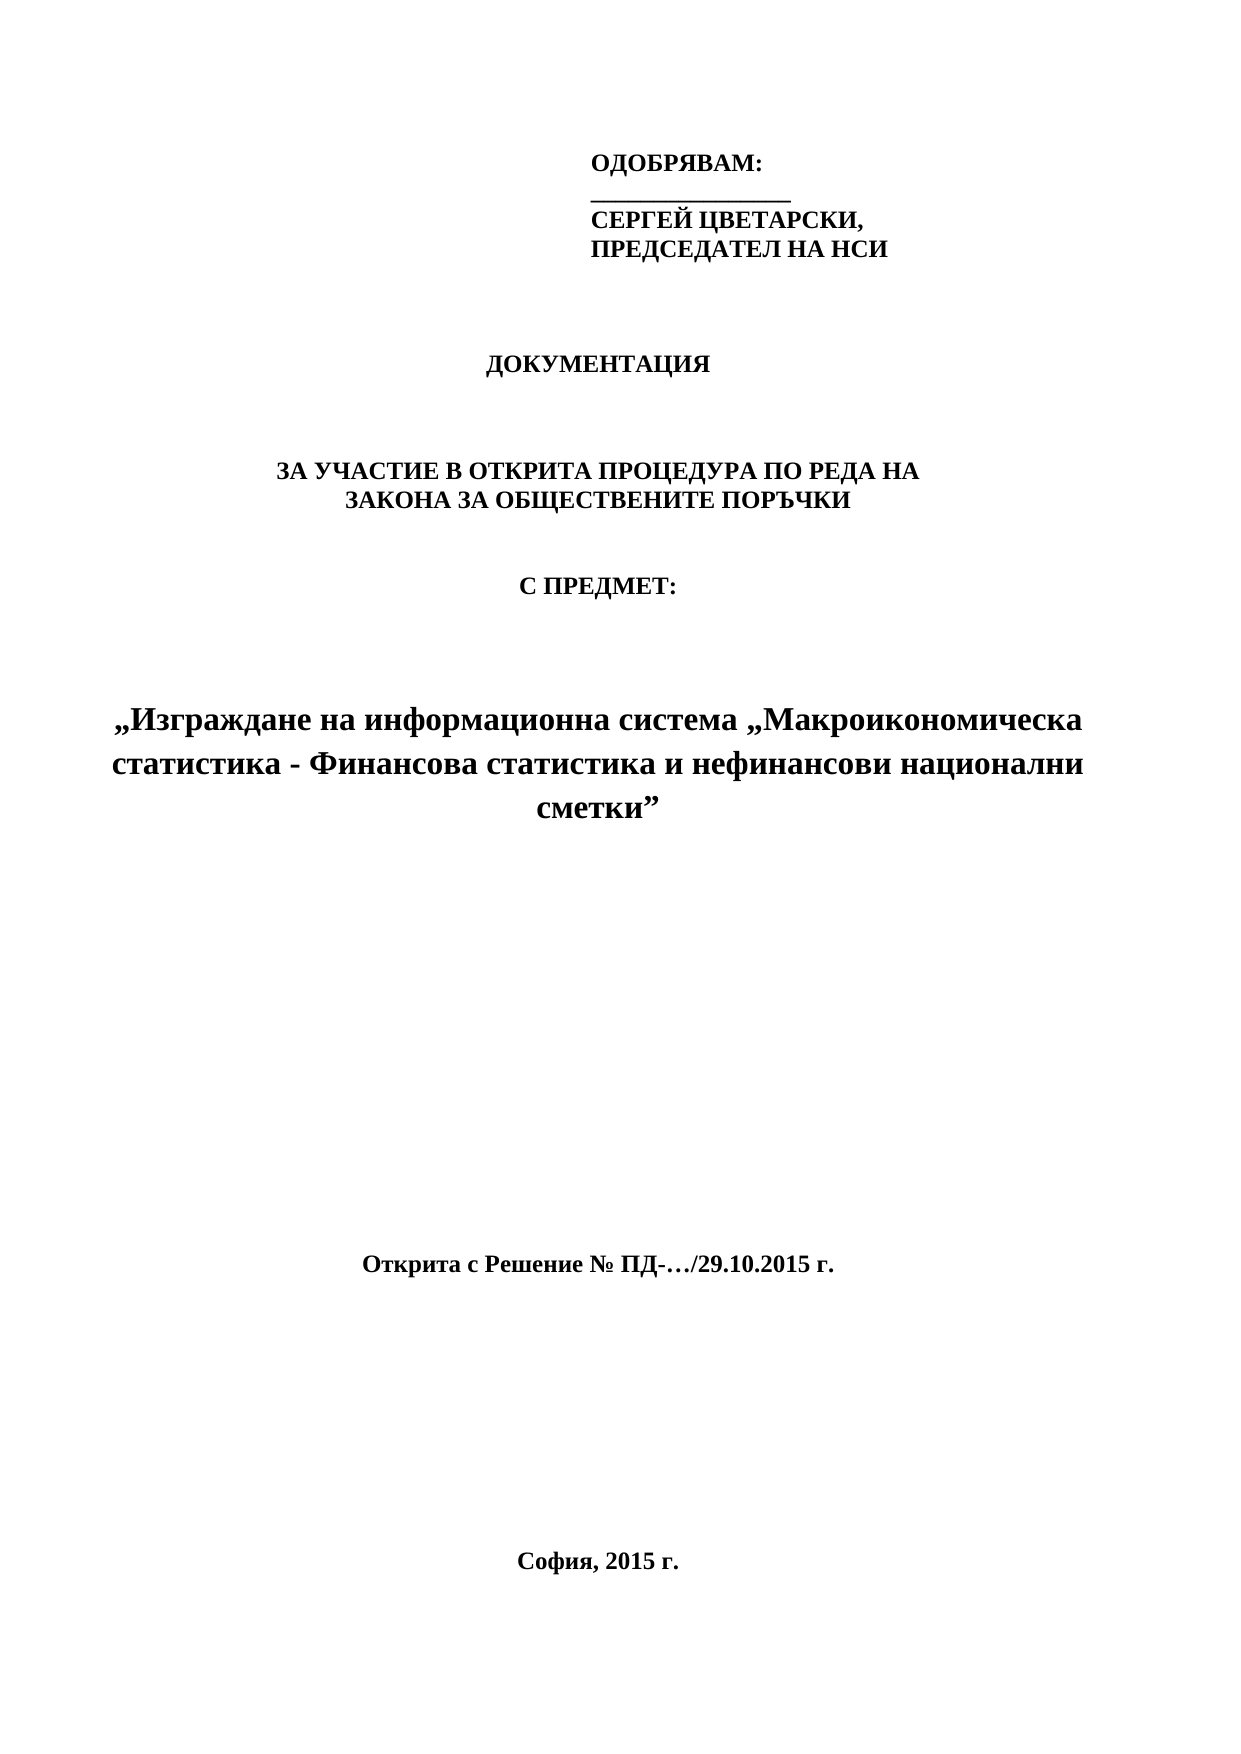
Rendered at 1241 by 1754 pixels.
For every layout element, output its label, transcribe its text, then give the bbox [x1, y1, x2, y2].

text ПРЕДСЕДАТЕЛ НА НСИ [103, 234, 1092, 263]
text Открита с Решение № ПД-…/29.10.2015 г. [103, 1249, 1093, 1277]
text ОДОБРЯВАМ: [103, 148, 1092, 176]
text „Изграждане на информационна система „Макроикономическа статистика - Финансова статистика и нефинансови национални сметки” [103, 699, 1092, 825]
text СЕРГЕЙ ЦВЕТАРСКИ, [103, 205, 1092, 234]
text ЗА УЧАСТИЕ В ОТКРИТА ПРОЦЕДУРА ПО РЕДА НА [103, 456, 1093, 485]
text С ПРЕДМЕТ: [103, 571, 1093, 600]
text ЗАКОНА ЗА ОБЩЕСТВЕНИТЕ ПОРЪЧКИ [103, 485, 1093, 513]
text ________________ [103, 176, 1092, 205]
text София, 2015 г. [103, 1546, 1093, 1575]
text ДОКУМЕНТАЦИЯ [103, 349, 1093, 378]
